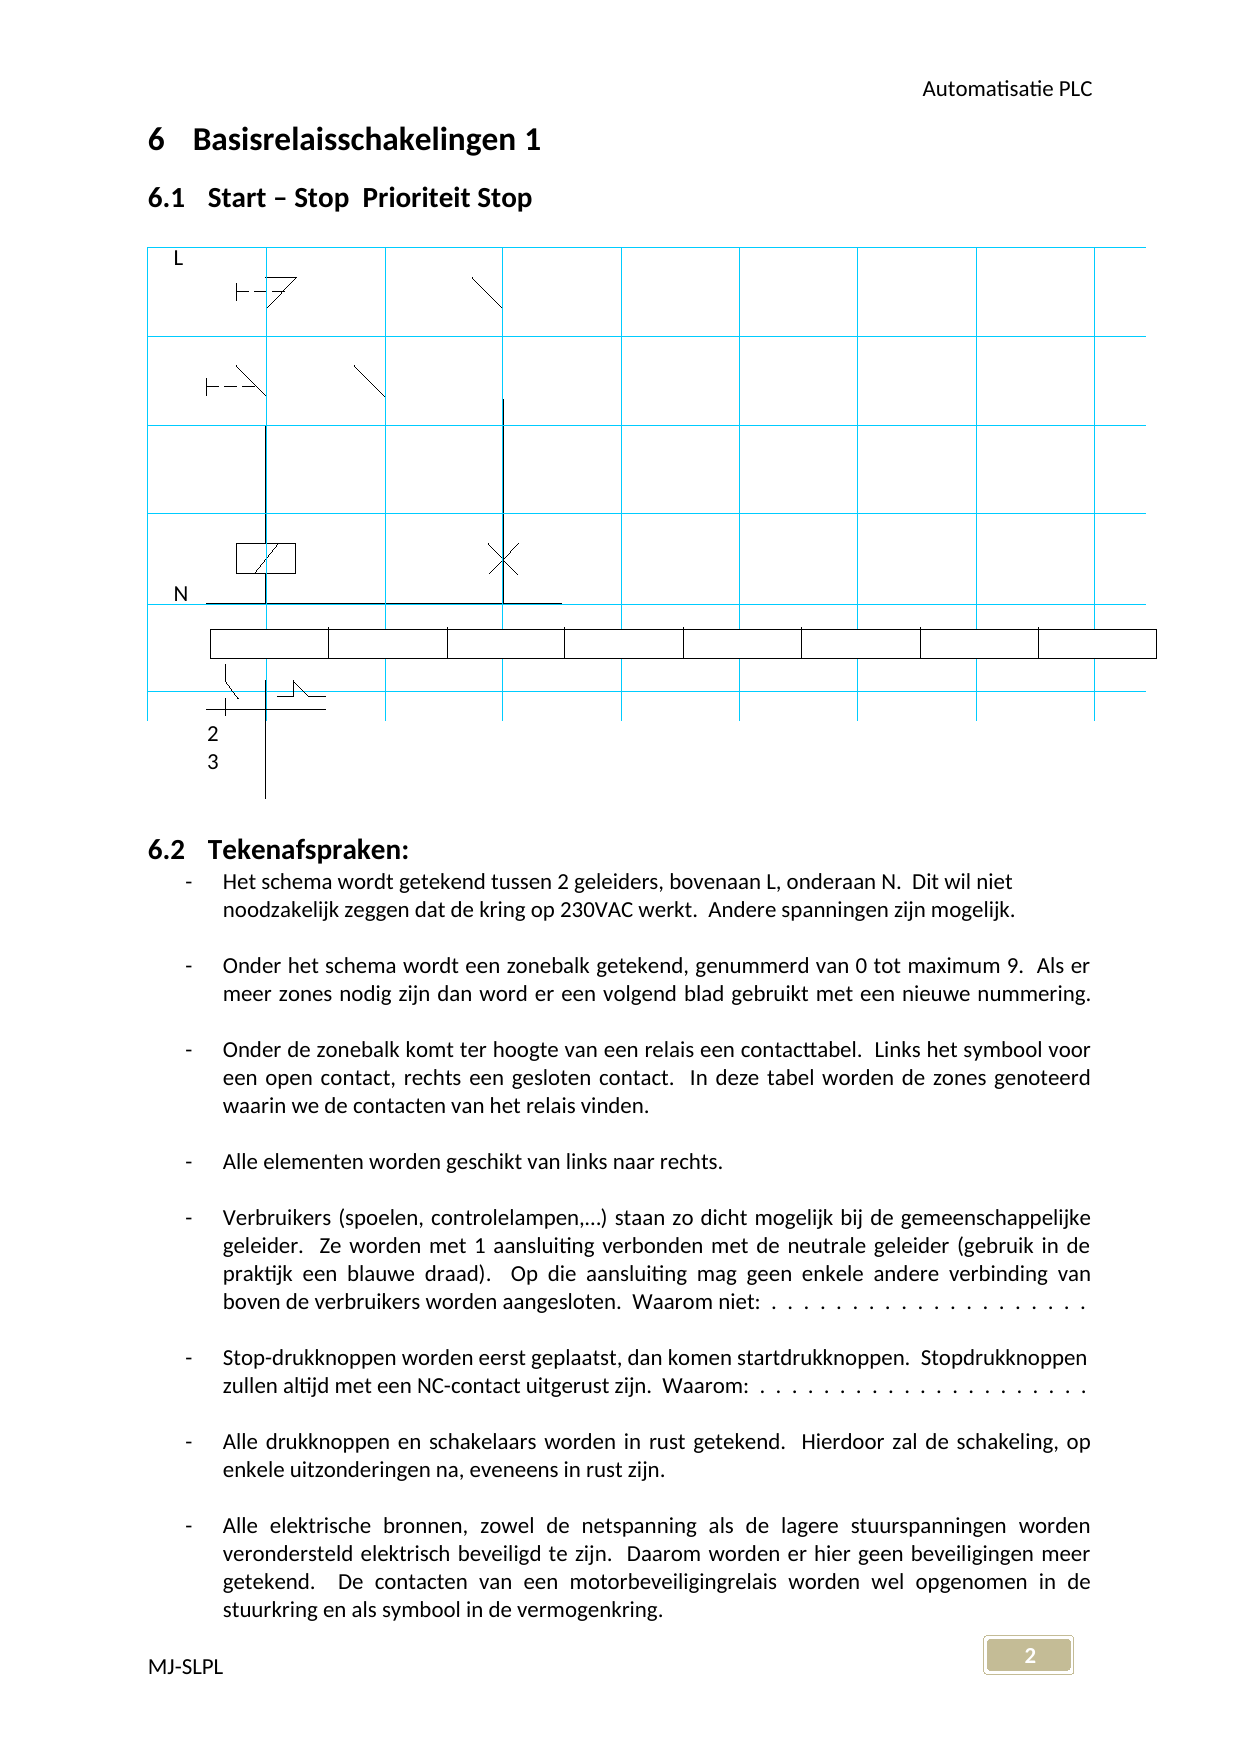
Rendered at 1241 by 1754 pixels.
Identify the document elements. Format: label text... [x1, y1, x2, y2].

list Het schema wordt getekend tussen 2 geleiders, bovenaan L, onderaan N. Dit wil niet noodzakelijk zeggen dat de kring op 230VAC werkt. Andere spanningen zijn mogelijk. [185, 867, 1092, 951]
text L [148, 243, 1092, 271]
list Onder het schema wordt een zonebalk getekend, genummerd van 0 tot maximum 9. Als er meer zones nodig zijn dan word er een volgend blad gebruikt met een nieuwe nummering. [185, 951, 1092, 1035]
list Stop-drukknoppen worden eerst geplaatst, dan komen startdrukknoppen. Stopdrukknoppen zullen altijd met een NC-contact uitgerust zijn. Waarom: . . . . . . . . . . . . . . . . . . . . . [185, 1343, 1092, 1427]
list Alle elektrische bronnen, zowel de netspanning als de lagere stuurspanningen worden verondersteld elektrisch beveiligd te zijn. Daarom worden er hier geen beveiligingen meer getekend. De contacten van een motorbeveiligingrelais worden wel opgenomen in de stuurkring en als symbool in de vermogenkring. [185, 1511, 1092, 1623]
list Alle elementen worden geschikt van links naar rechts. [185, 1147, 1092, 1203]
subtitle Start – Stop Prioriteit Stop [148, 179, 1092, 215]
subtitle Basisrelaisschakelingen 1 [148, 118, 1092, 159]
list Verbruikers (spoelen, controlelampen,…) staan zo dicht mogelijk bij de gemeenschappelijke geleider. Ze worden met 1 aansluiting verbonden met de neutrale geleider (gebruik in de praktijk een blauwe draad). Op die aansluiting mag geen enkele andere verbinding van boven de verbruikers worden aangesloten. Waarom niet: . . . . . . . . . . . . . . . . . . . . [185, 1203, 1092, 1343]
list Alle drukknoppen en schakelaars worden in rust getekend. Hierdoor zal de schakeling, op enkele uitzonderingen na, eveneens in rust zijn. [185, 1427, 1092, 1511]
text 3 [148, 747, 1092, 775]
list Onder de zonebalk komt ter hoogte van een relais een contacttabel. Links het symbool voor een open contact, rechts een gesloten contact. In deze tabel worden de zones genoteerd waarin we de contacten van het relais vinden. [185, 1035, 1092, 1147]
subtitle Tekenafspraken: [148, 831, 1092, 867]
text N [148, 579, 1092, 607]
text 2 [148, 719, 1092, 747]
